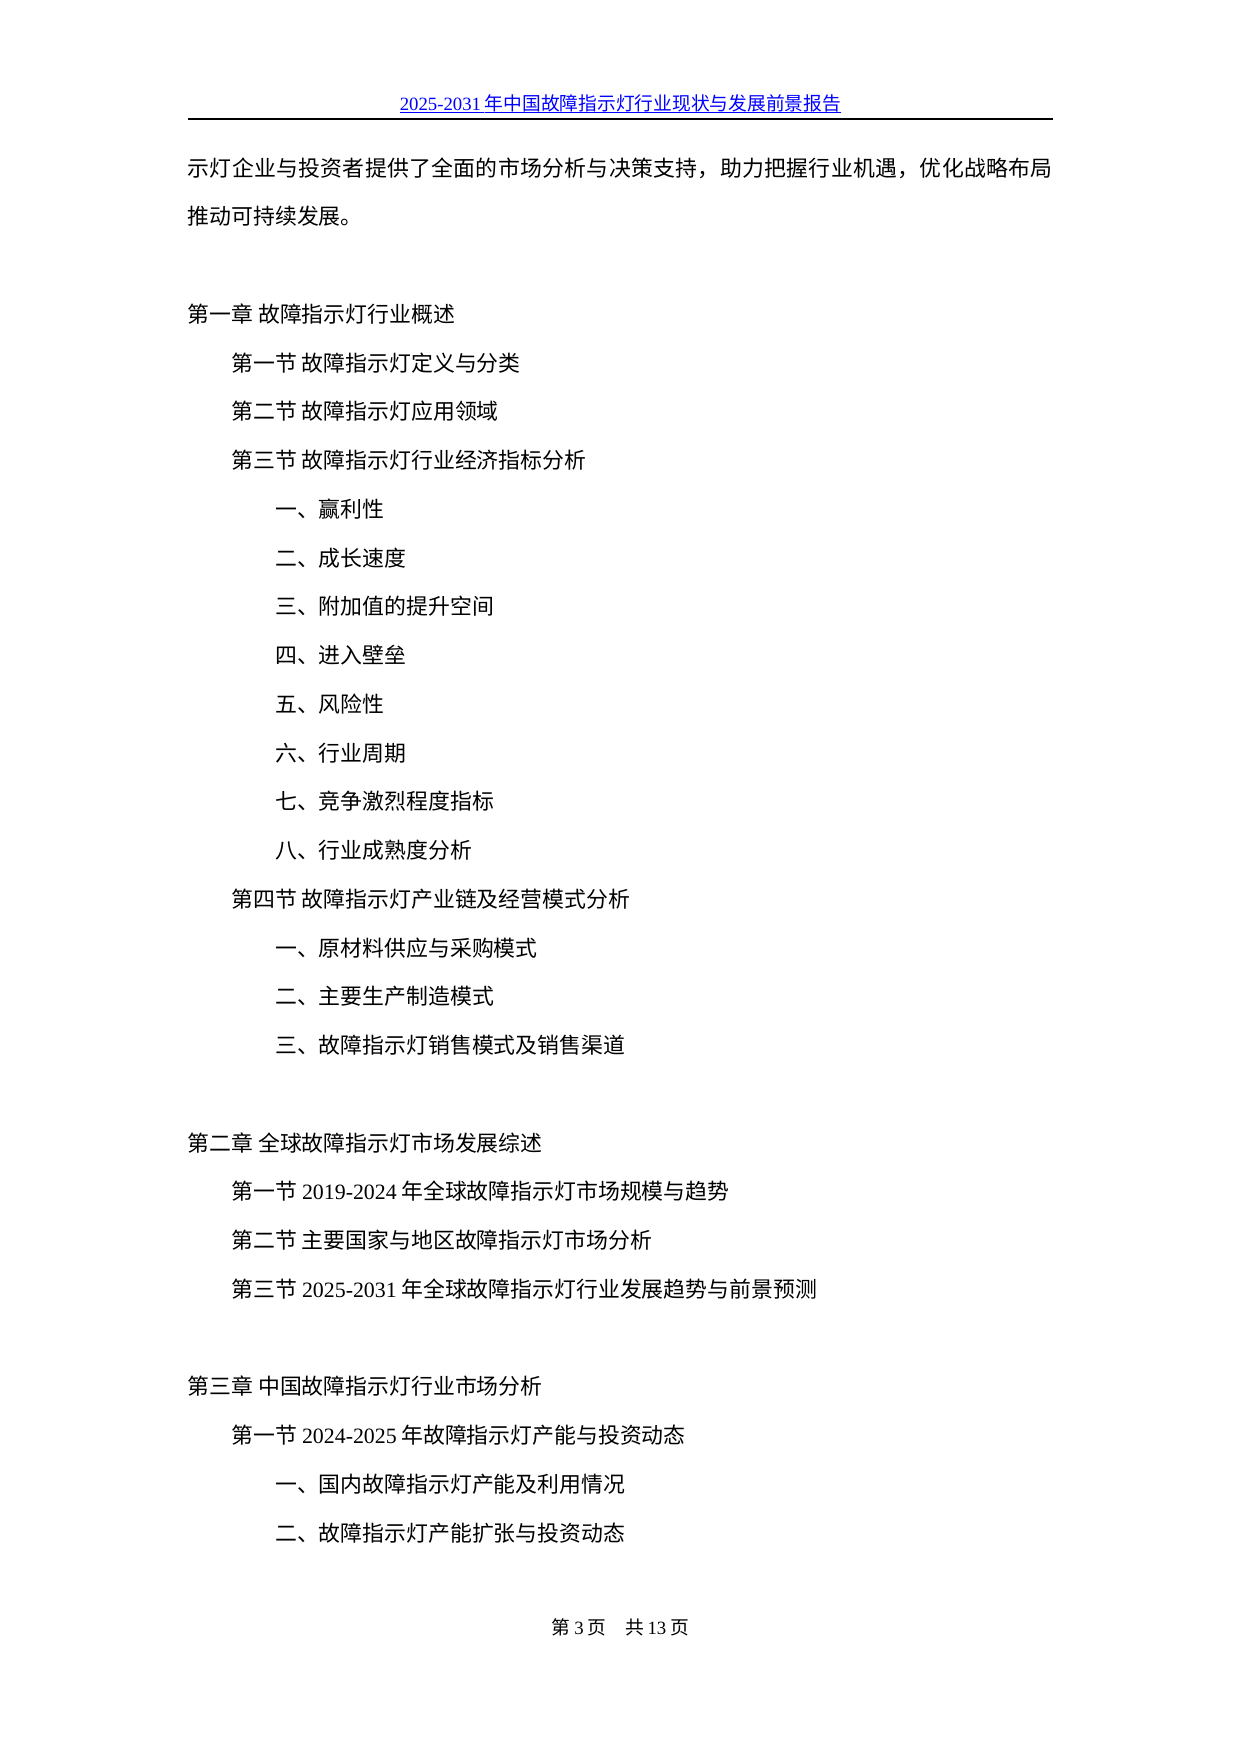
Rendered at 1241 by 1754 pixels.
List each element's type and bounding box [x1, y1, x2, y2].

text [187, 150, 1053, 1548]
